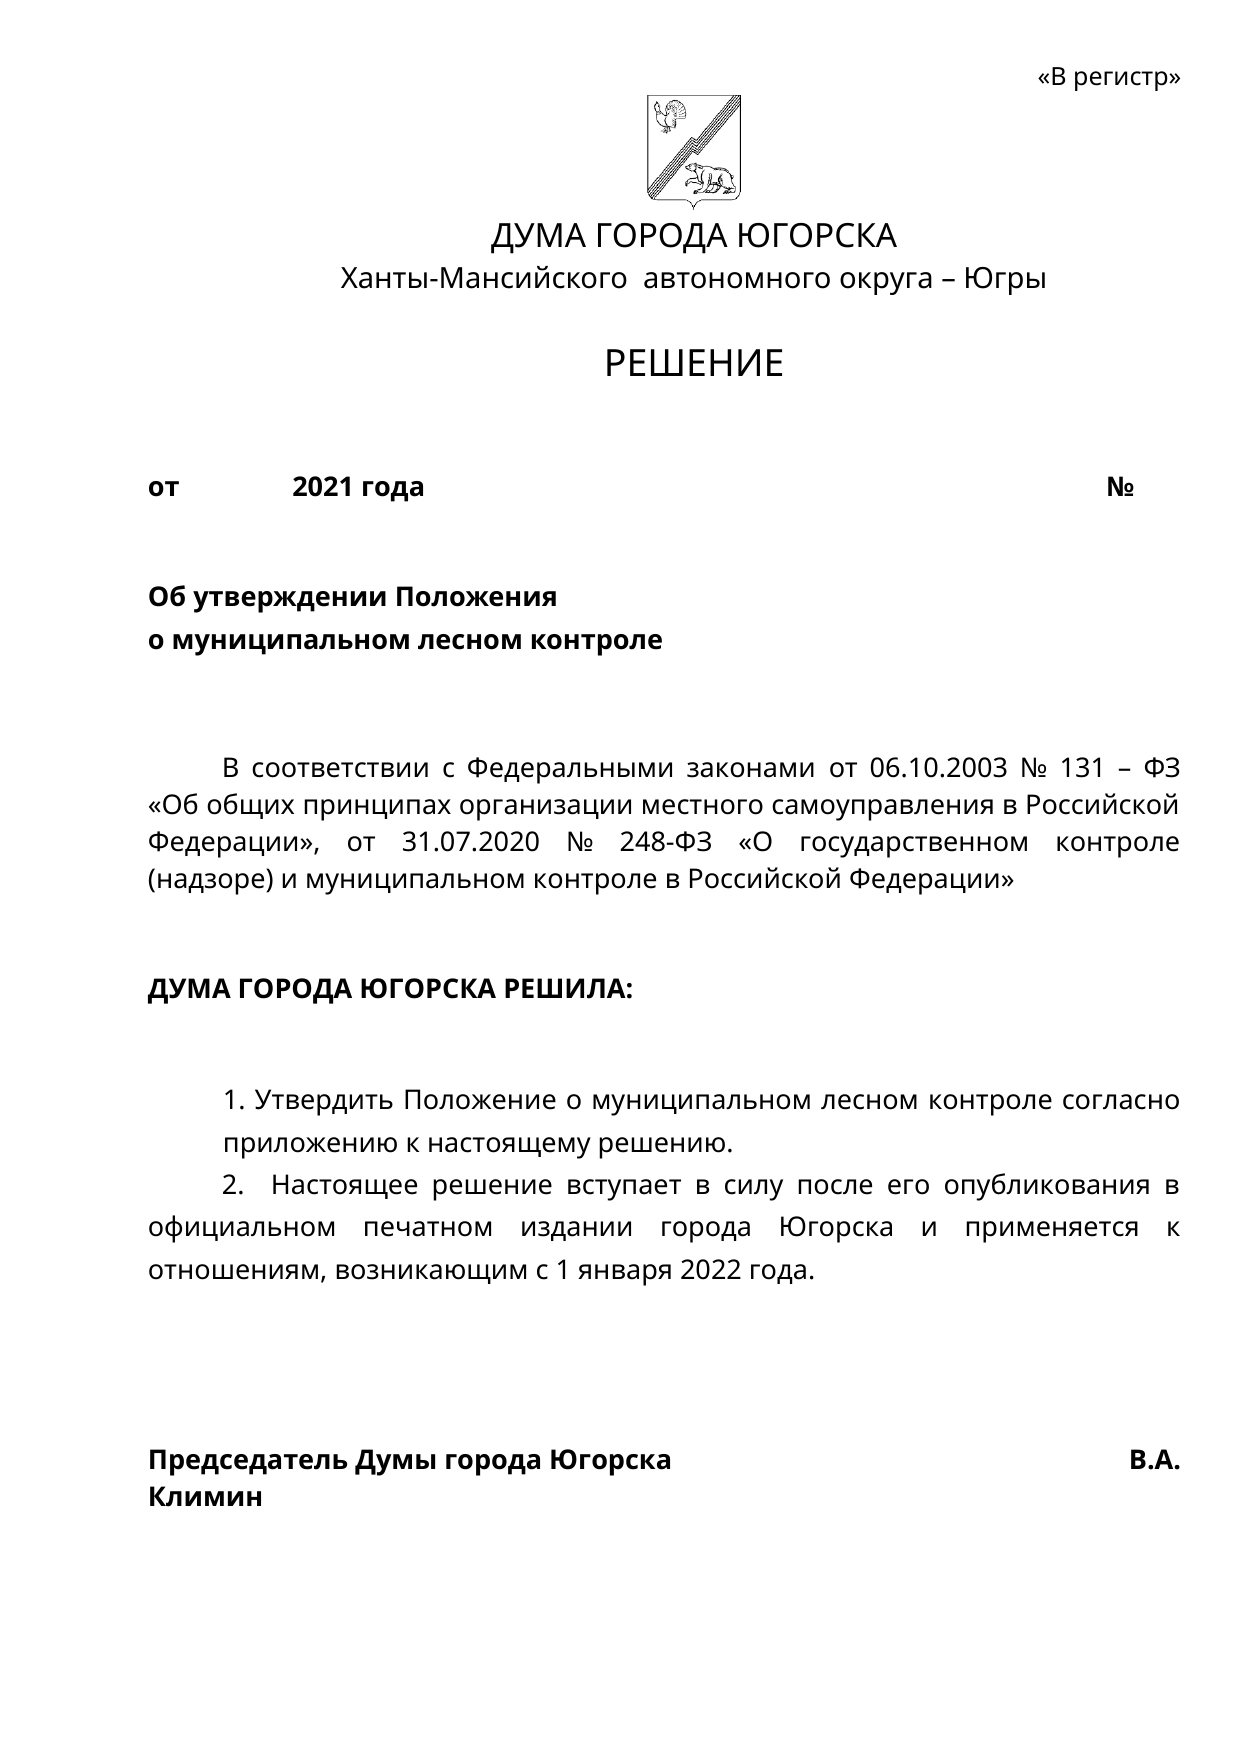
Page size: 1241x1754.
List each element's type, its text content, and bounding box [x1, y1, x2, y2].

text «В регистр» [148, 59, 1181, 93]
picture [646, 93, 742, 212]
text от 2021 года № [148, 467, 1181, 504]
list 1. Утвердить Положение о муниципальном лесном контроле согласно приложению к настоящему решению. [223, 1081, 1181, 1160]
title Об утверждении Положения [148, 578, 1181, 614]
text В соответствии с Федеральными законами от 06.10.2003 № 131 – ФЗ «Об общих принципах организации местного самоуправления в Российской Федерации», от 31.07.2020 № 248-ФЗ «О государственном контроле (надзоре) и муниципальном контроле в Российской Федерации» [148, 749, 1181, 896]
subtitle РЕШЕНИЕ [148, 337, 1181, 388]
text Председатель Думы города Югорска В.А. Климин [148, 1440, 1181, 1514]
subtitle Ханты-Мансийского автономного округа – Югры [148, 257, 1181, 297]
text 2. Настоящее решение вступает в силу после его опубликования в официальном печатном издании города Югорска и применяется к отношениям, возникающим с 1 января 2022 года. [148, 1165, 1181, 1287]
text ДУМА ГОРОДА ЮГОРСКА РЕШИЛА: [148, 970, 1181, 1007]
subtitle ДУМА ГОРОДА ЮГОРСКА [148, 212, 1181, 257]
title о муниципальном лесном контроле [148, 620, 1181, 657]
